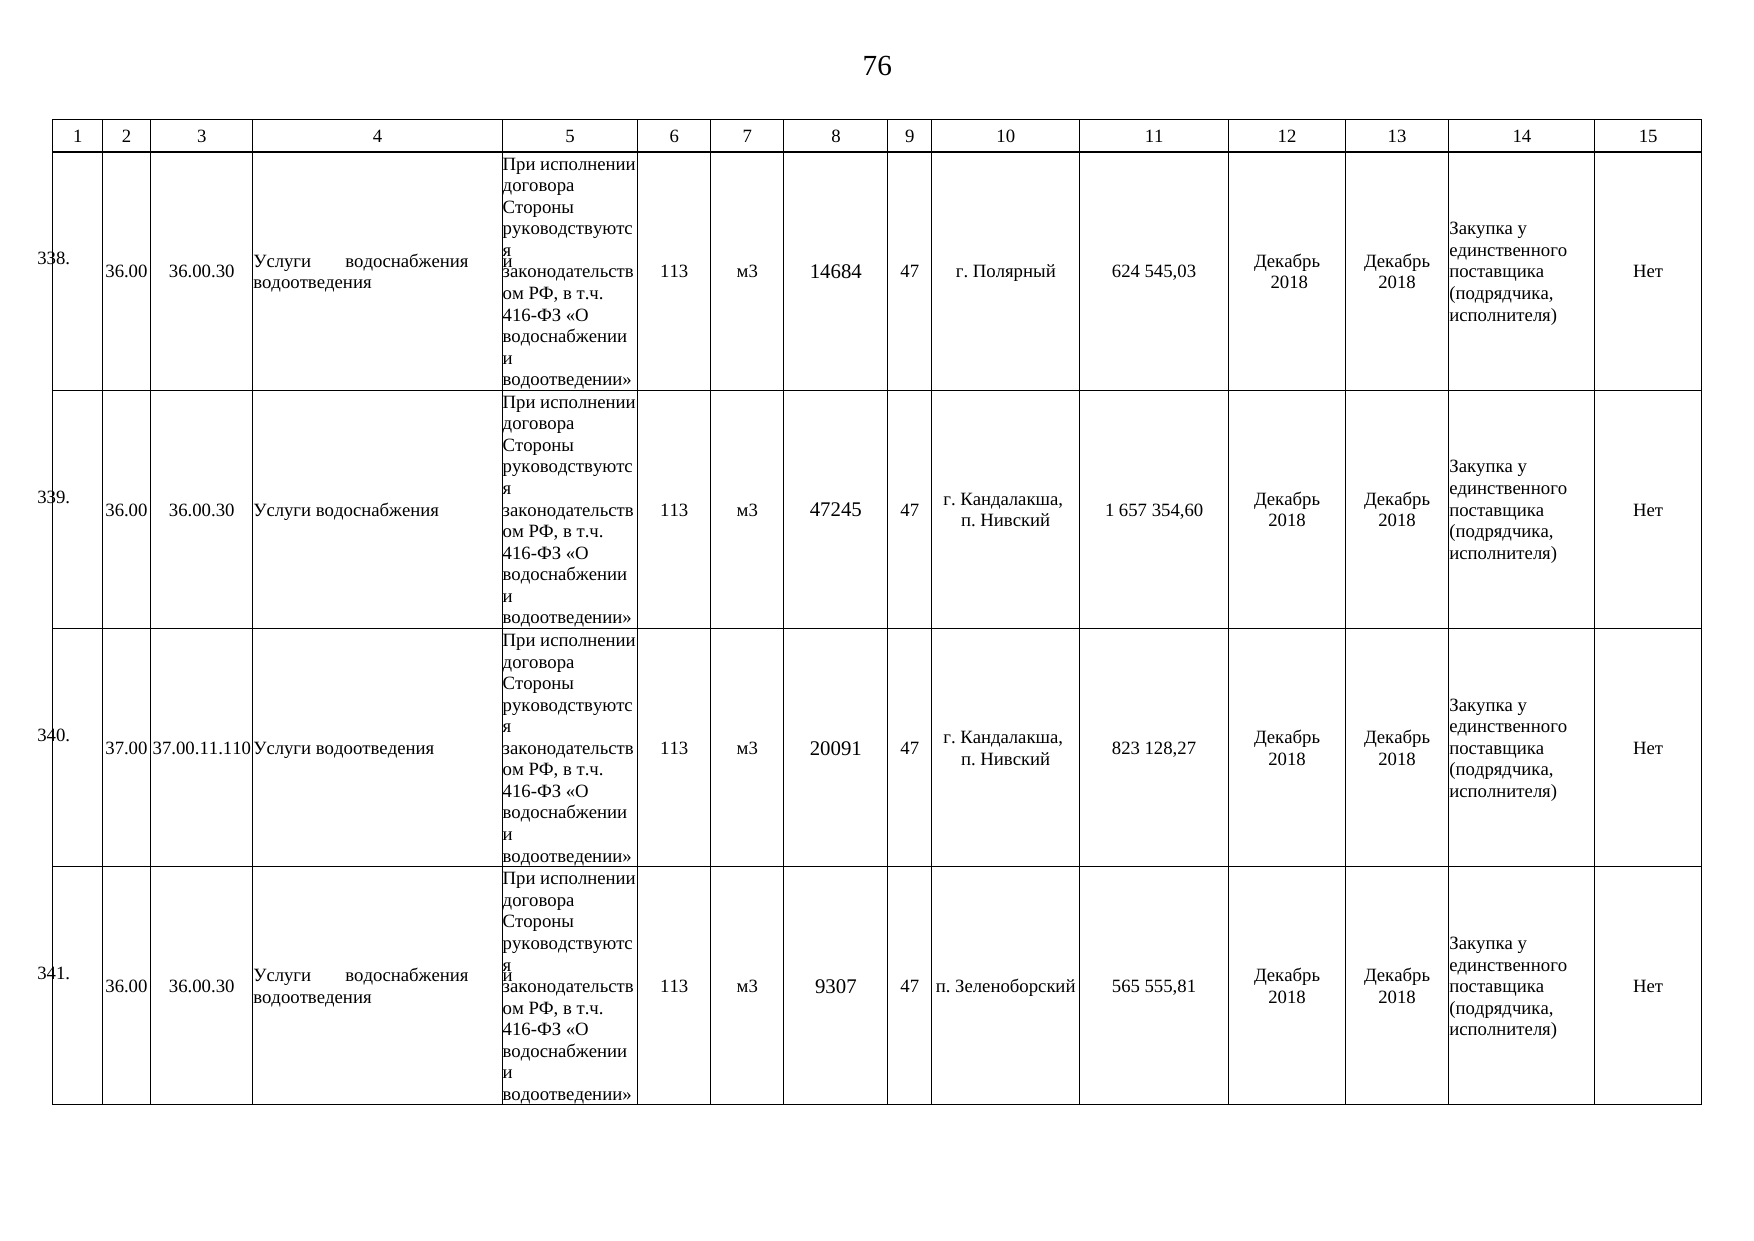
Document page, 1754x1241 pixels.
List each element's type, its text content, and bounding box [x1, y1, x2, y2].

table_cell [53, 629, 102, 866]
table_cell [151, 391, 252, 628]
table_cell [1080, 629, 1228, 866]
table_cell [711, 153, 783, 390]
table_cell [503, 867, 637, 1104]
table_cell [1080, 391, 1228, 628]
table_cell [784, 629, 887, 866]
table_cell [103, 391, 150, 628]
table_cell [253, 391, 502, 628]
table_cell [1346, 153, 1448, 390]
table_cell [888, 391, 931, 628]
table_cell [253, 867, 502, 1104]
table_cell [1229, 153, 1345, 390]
table_header 14 [1449, 120, 1594, 151]
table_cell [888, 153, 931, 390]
table_header 5 [503, 120, 637, 151]
table_header 8 [784, 120, 887, 151]
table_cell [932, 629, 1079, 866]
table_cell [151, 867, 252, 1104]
table_header 2 [103, 120, 150, 151]
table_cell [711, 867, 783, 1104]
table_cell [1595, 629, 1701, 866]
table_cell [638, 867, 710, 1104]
table_header 6 [638, 120, 710, 151]
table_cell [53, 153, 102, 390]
table_header 1 [53, 120, 102, 151]
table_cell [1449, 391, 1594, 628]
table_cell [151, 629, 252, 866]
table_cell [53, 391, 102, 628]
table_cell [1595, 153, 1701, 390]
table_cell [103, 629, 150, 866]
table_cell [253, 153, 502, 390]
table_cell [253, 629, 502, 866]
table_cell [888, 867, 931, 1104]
table_header 7 [711, 120, 783, 151]
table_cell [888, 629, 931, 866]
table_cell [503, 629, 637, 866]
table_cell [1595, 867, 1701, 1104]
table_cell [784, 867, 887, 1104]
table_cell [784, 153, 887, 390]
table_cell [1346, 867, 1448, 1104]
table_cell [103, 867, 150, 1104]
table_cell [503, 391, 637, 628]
table_header 9 [888, 120, 931, 151]
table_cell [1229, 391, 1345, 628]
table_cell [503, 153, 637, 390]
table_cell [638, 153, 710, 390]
table_header 10 [932, 120, 1079, 151]
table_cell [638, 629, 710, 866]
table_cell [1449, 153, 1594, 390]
table_header 12 [1229, 120, 1345, 151]
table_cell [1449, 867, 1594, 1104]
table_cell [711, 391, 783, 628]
table_header 11 [1080, 120, 1228, 151]
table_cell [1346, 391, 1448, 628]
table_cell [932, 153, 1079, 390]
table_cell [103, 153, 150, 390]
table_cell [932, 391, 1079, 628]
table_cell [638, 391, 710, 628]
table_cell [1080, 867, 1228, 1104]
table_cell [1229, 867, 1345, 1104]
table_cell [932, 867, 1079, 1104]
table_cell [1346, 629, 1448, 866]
table_header 3 [151, 120, 252, 151]
table_header 15 [1595, 120, 1701, 151]
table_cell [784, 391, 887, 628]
table_header 4 [253, 120, 502, 151]
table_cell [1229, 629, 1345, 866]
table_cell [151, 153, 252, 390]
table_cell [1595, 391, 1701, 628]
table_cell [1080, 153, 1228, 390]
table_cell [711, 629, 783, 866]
table_header 13 [1346, 120, 1448, 151]
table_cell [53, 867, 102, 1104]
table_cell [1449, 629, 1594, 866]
